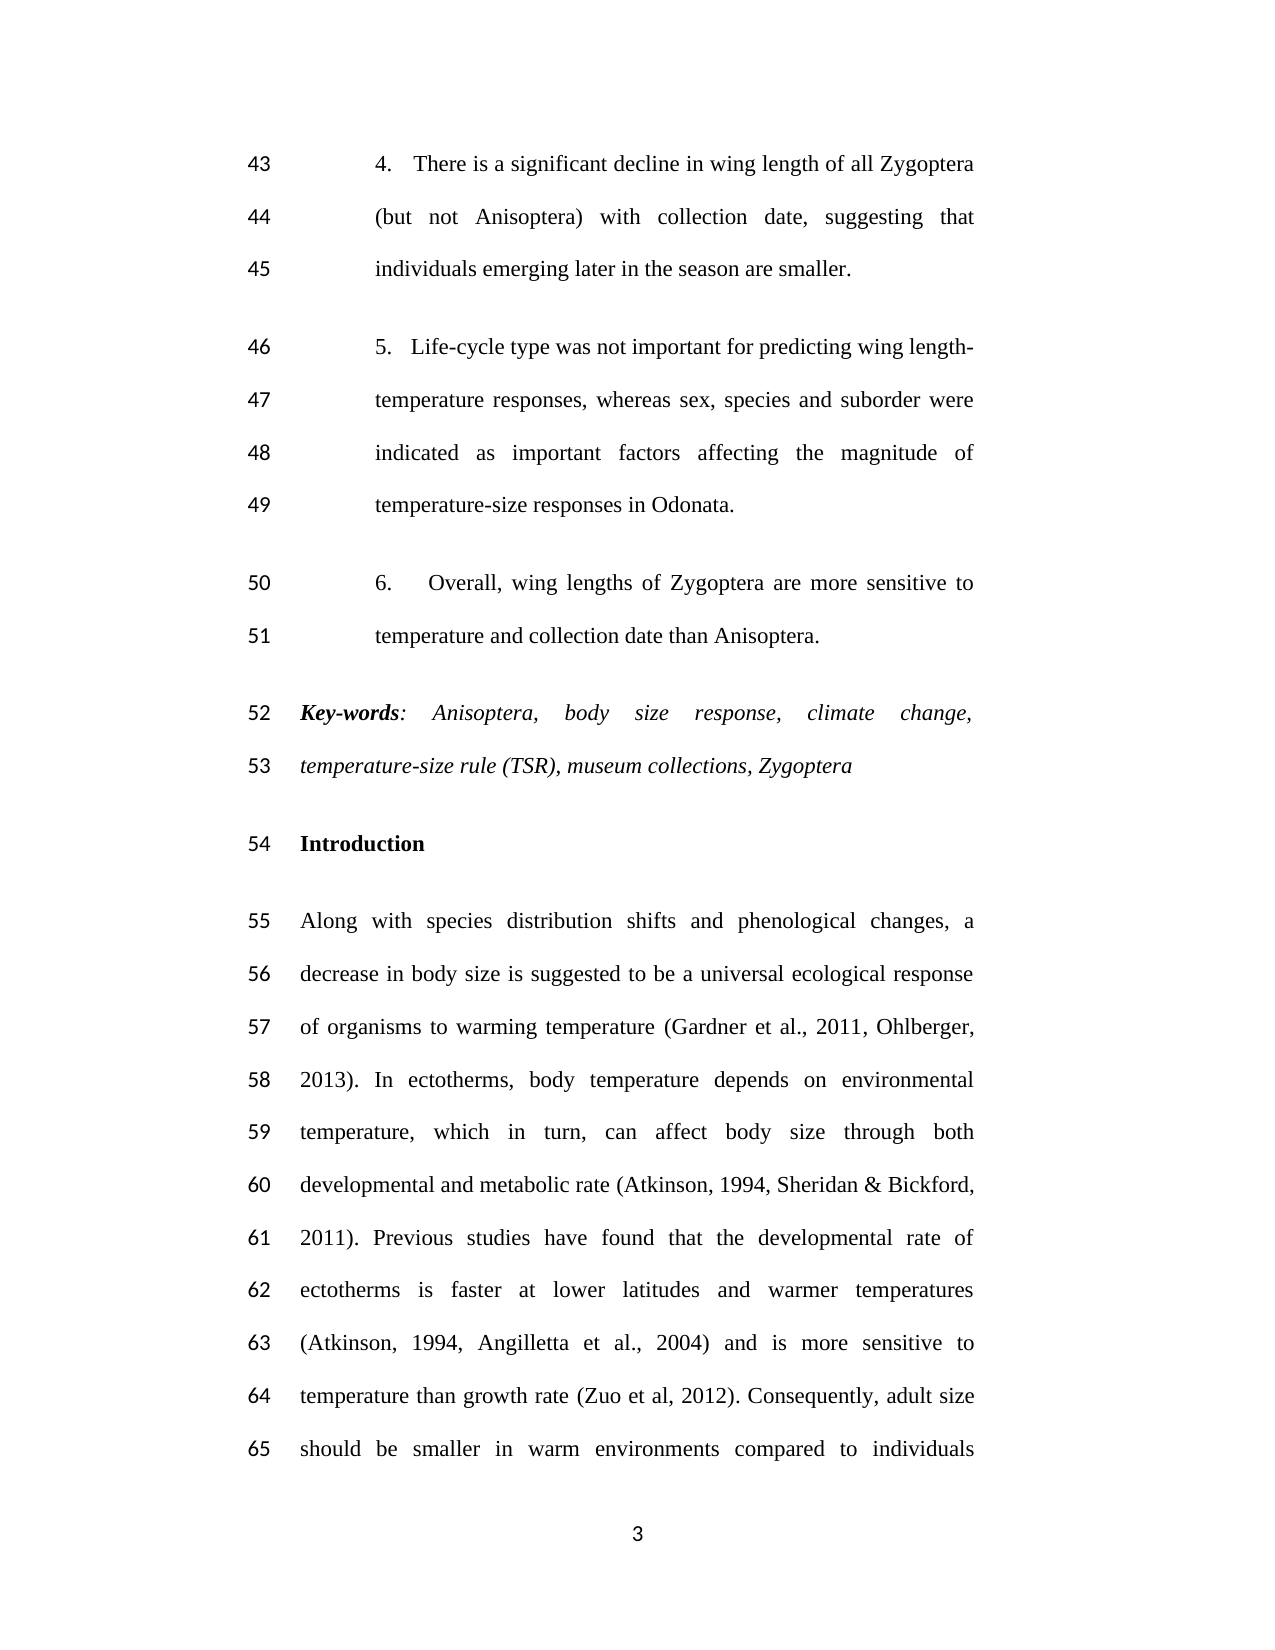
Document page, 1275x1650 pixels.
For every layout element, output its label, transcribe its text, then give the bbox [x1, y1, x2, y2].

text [300, 907, 975, 1461]
text Introduction [300, 830, 975, 856]
text 4. There is a significant decline in wing length of all Zygoptera (but not Anisoptera) with collection date, suggesting that individuals emerging later in the season are smaller. [375, 150, 975, 282]
text Key-words: Anisoptera, body size response, climate change, temperature-size rule (TSR), museum collections, Zygoptera [300, 699, 975, 778]
text 6. Overall, wing lengths of Zygoptera are more sensitive to temperature and collection date than Anisoptera. [375, 569, 975, 648]
text 5. Life-cycle type was not important for predicting wing length-temperature responses, whereas sex, species and suborder were indicated as important factors affecting the magnitude of temperature-size responses in Odonata. [375, 333, 975, 518]
